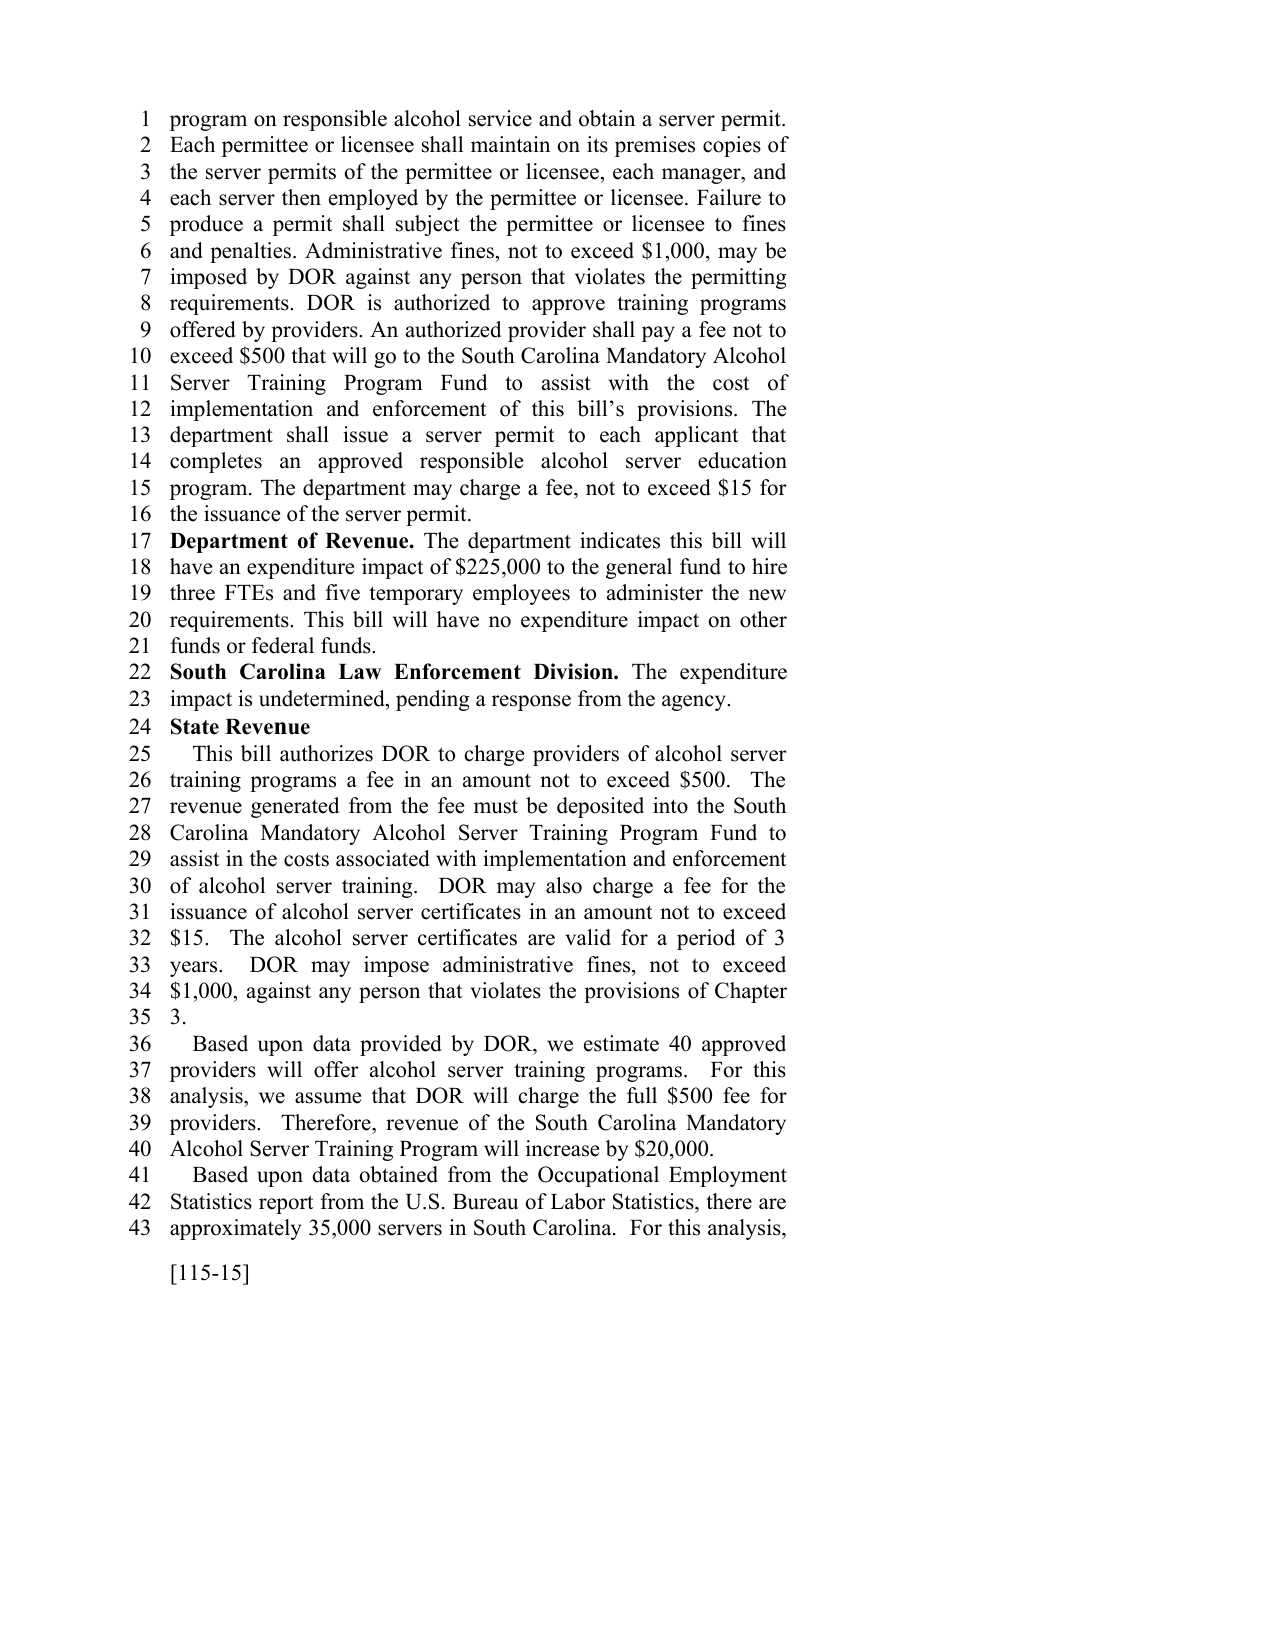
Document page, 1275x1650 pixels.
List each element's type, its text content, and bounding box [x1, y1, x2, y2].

text State Revenue [169, 711, 787, 740]
text This bill authorizes DOR to charge providers of alcohol server training programs a fee in an amount not to exceed $500. The revenue generated from the fee must be deposited into the South Carolina Mandatory Alcohol Server Training Program Fund to assist in the costs associated with implementation and enforcement of alcohol server training. DOR may also charge a fee for the issuance of alcohol server certificates in an amount not to exceed $15. The alcohol server certificates are valid for a period of 3 years. DOR may impose administrative fines, not to exceed $1,000, against any person that violates the provisions of Chapter 3. [169, 740, 787, 1030]
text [169, 1162, 787, 1241]
text Department of Revenue. The department indicates this bill will have an expenditure impact of $225,000 to the general fund to hire three FTEs and five temporary employees to administer the new requirements. This bill will have no expenditure impact on other funds or federal funds. [169, 527, 787, 658]
text Based upon data provided by DOR, we estimate 40 approved providers will offer alcohol server training programs. For this analysis, we assume that DOR will charge the full $500 fee for providers. Therefore, revenue of the South Carolina Mandatory Alcohol Server Training Program will increase by $20,000. [169, 1030, 787, 1162]
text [169, 105, 787, 527]
text South Carolina Law Enforcement Division. The expenditure impact is undetermined, pending a response from the agency. [169, 658, 787, 711]
